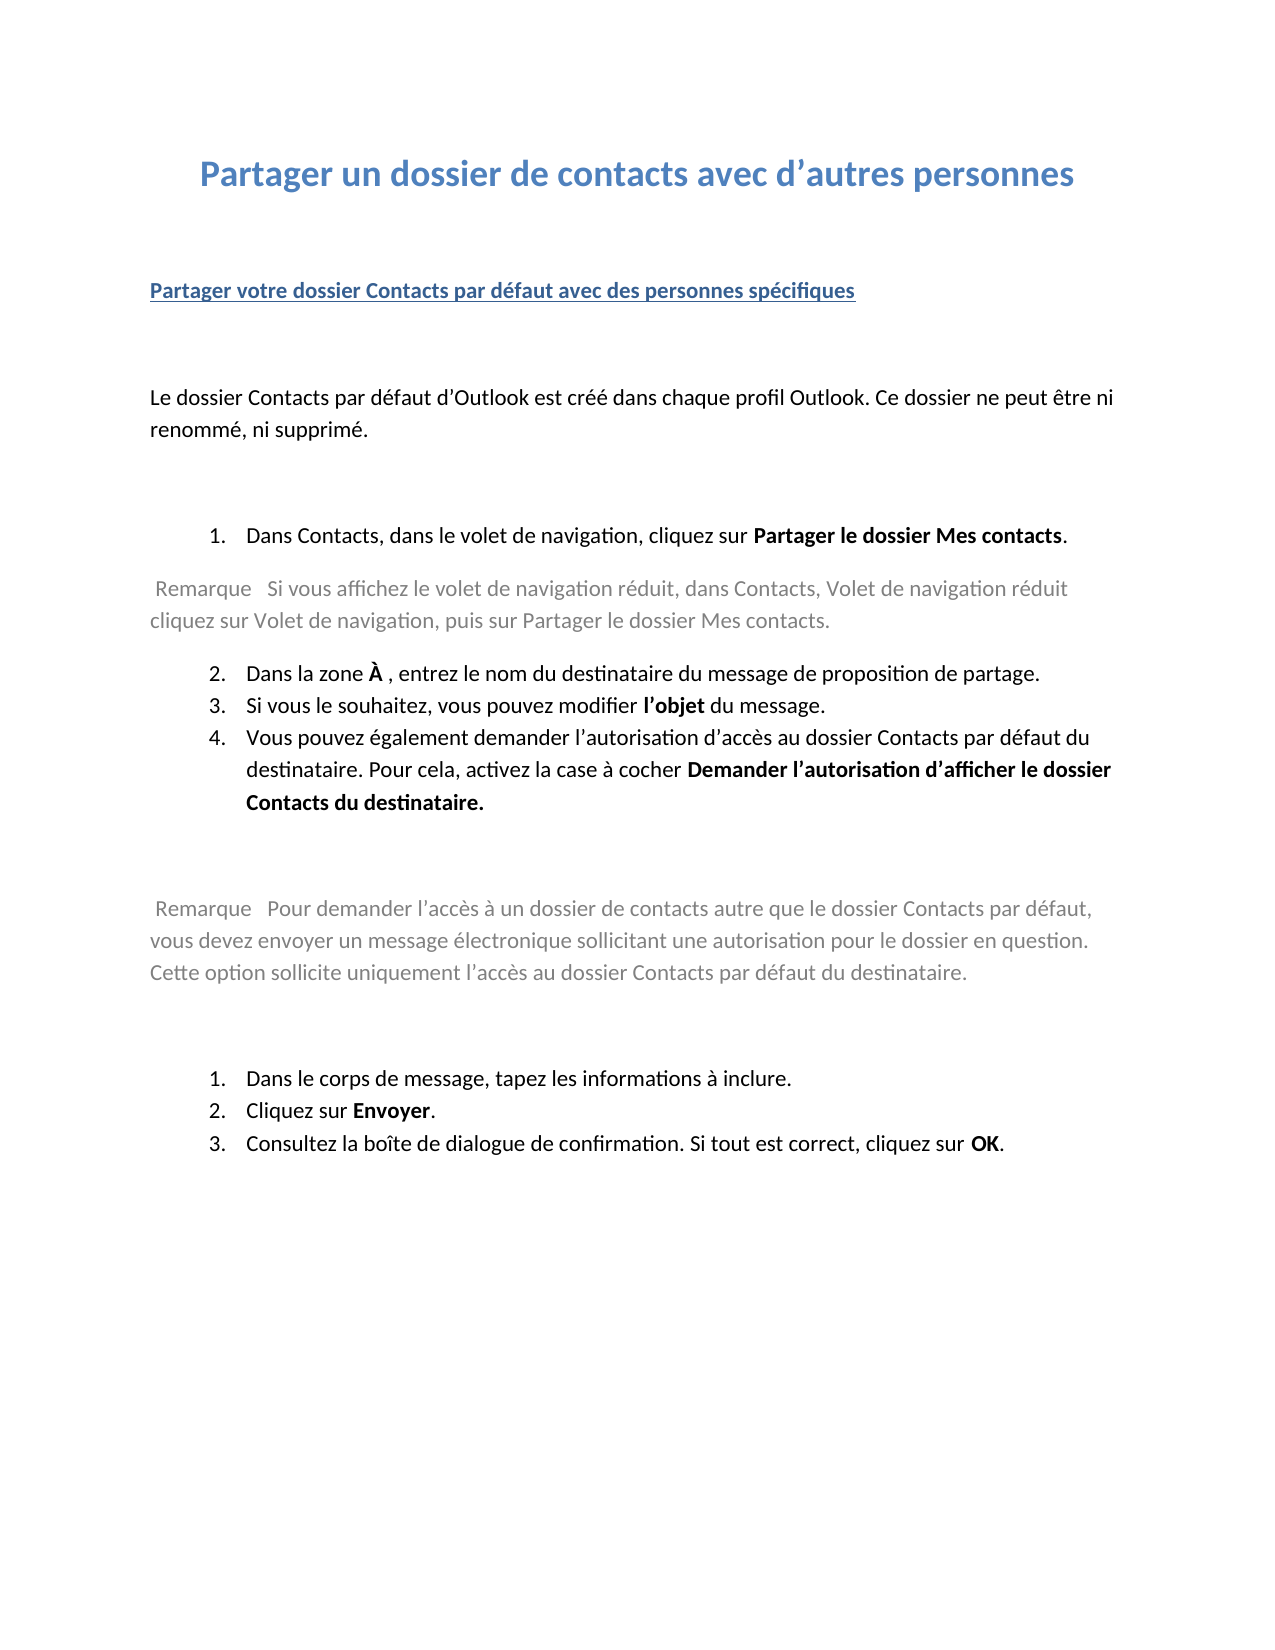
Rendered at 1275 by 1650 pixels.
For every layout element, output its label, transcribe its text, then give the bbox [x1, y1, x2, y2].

text Le dossier Contacts par défaut d’Outlook est créé dans chaque profil Outlook. Ce dossier ne peut être ni renommé, ni supprimé. [150, 383, 1125, 443]
text Remarque Pour demander l’accès à un dossier de contacts autre que le dossier Contacts par défaut, vous devez envoyer un message électronique sollicitant une autorisation pour le dossier en question. Cette option sollicite uniquement l’accès au dossier Contacts par défaut du destinataire. [150, 894, 1125, 986]
list Cliquez sur Envoyer. [209, 1096, 1125, 1124]
list Dans le corps de message, tapez les informations à inclure. [209, 1064, 1125, 1092]
list Vous pouvez également demander l’autorisation d’accès au dossier Contacts par défaut du destinataire. Pour cela, activez la case à cocher Demander l’autorisation d’afficher le dossier Contacts du destinataire. [209, 723, 1125, 816]
list Consultez la boîte de dialogue de confirmation. Si tout est correct, cliquez sur OK. [209, 1129, 1125, 1157]
text Remarque Si vous affichez le volet de navigation réduit, dans Contacts, Volet de navigation réduit cliquez sur Volet de navigation, puis sur Partager le dossier Mes contacts. [150, 574, 1125, 634]
list Dans Contacts, dans le volet de navigation, cliquez sur Partager le dossier Mes contacts. [209, 521, 1125, 549]
text Partager votre dossier Contacts par défaut avec des personnes spécifiques [150, 277, 1125, 304]
list Si vous le souhaitez, vous pouvez modifier l’objet du message. [209, 691, 1125, 719]
text Partager un dossier de contacts avec d’autres personnes [150, 150, 1125, 196]
list Dans la zone À , entrez le nom du destinataire du message de proposition de partage. [209, 659, 1125, 687]
